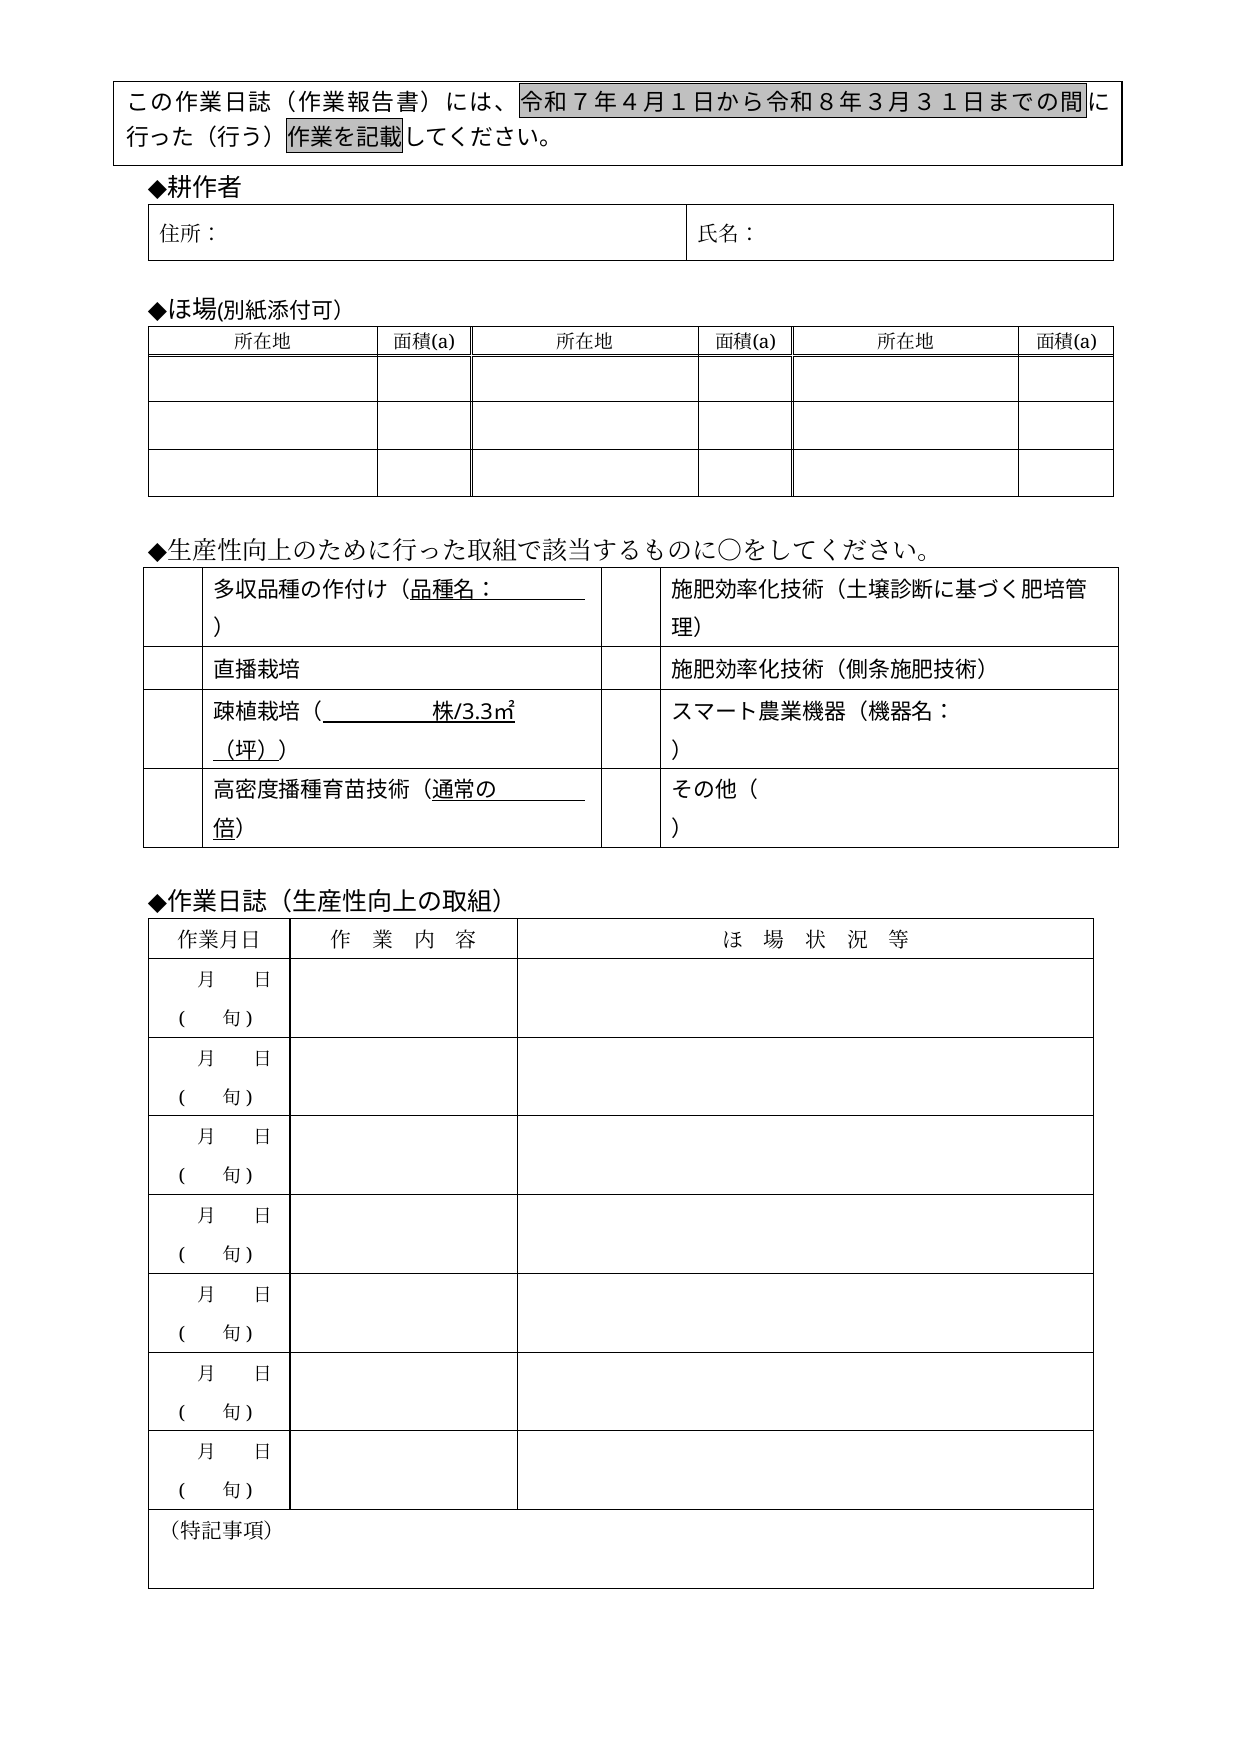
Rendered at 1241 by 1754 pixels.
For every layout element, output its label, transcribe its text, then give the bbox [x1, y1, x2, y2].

table_cell [378, 357, 470, 401]
table_cell [794, 357, 1018, 401]
table_header 面積(a) [699, 327, 791, 354]
table_header 所在地 [794, 327, 1018, 354]
table_cell [699, 357, 791, 401]
table_header 住所： [149, 205, 686, 260]
table_header 氏名： [687, 205, 1074, 260]
table_header ほ 場 状 況 等 [518, 919, 1093, 958]
table_cell 直播栽培 [203, 647, 601, 689]
text ◆耕作者 [148, 168, 1092, 204]
table_header 作 業 内 容 [291, 919, 517, 958]
table_header 所在地 [149, 327, 377, 354]
table_cell [602, 647, 660, 689]
table_cell [473, 357, 698, 401]
table_cell [291, 1274, 517, 1352]
table_cell [518, 1353, 1093, 1430]
table_cell [699, 450, 791, 496]
table_header 面積(a) [378, 327, 470, 354]
table_cell 月 日 ( 旬 ) [149, 1274, 289, 1352]
table_cell 疎植栽培（ 株/3.3㎡（坪）） [203, 690, 601, 768]
table_cell [1019, 402, 1113, 448]
table_cell [291, 959, 517, 1037]
table_cell [602, 690, 660, 768]
text ◆作業日誌（生産性向上の取組） [148, 882, 1092, 918]
table_cell [291, 1353, 517, 1430]
table_cell [794, 402, 1018, 448]
table_header [144, 568, 202, 646]
table_cell （特記事項） [149, 1510, 1093, 1588]
table_cell 施肥効率化技術（側条施肥技術） [661, 647, 1118, 689]
text ◆生産性向上のために行った取組で該当するものに○をしてください。 [148, 531, 1092, 567]
table_cell [602, 769, 660, 847]
table_cell [518, 1274, 1093, 1352]
table_cell [149, 402, 377, 448]
table_cell 月 日 ( 旬 ) [149, 1038, 289, 1115]
table_cell 月 日 ( 旬 ) [149, 1431, 289, 1509]
table_cell 月 日 ( 旬 ) [149, 1116, 289, 1194]
table_cell 月 日 ( 旬 ) [149, 1195, 289, 1273]
table_cell [291, 1116, 517, 1194]
table_header [1076, 205, 1113, 260]
table_cell [149, 357, 377, 401]
table_cell 月 日 ( 旬 ) [149, 959, 289, 1037]
table_header [602, 568, 660, 646]
table_cell 月 日 ( 旬 ) [149, 1353, 289, 1430]
table_cell [144, 769, 202, 847]
table_cell [794, 450, 1018, 496]
table_header 所在地 [473, 327, 698, 354]
table_cell [518, 1116, 1093, 1194]
table_header 面積(a) [1019, 327, 1113, 354]
table_cell [473, 402, 698, 448]
table_cell [291, 1038, 517, 1115]
table_cell 高密度播種育苗技術（通常の 倍） [203, 769, 601, 847]
table_cell その他（ ） [661, 769, 1118, 847]
table_cell [1019, 357, 1113, 401]
table_cell [378, 402, 470, 448]
table_cell スマート農業機器（機器名： ） [661, 690, 1118, 768]
table_cell [144, 690, 202, 768]
table_header 多収品種の作付け（品種名： ） [203, 568, 601, 646]
table_cell [291, 1195, 517, 1273]
table_cell [149, 450, 377, 496]
table_cell [518, 959, 1093, 1037]
table_cell [1019, 450, 1113, 496]
text ◆ほ場(別紙添付可） [148, 290, 1092, 326]
table_cell [518, 1038, 1093, 1115]
table_header 施肥効率化技術（土壌診断に基づく肥培管理） [661, 568, 1118, 646]
table_cell [473, 450, 698, 496]
table_cell [518, 1431, 1093, 1509]
table_cell [144, 647, 202, 689]
table_cell [378, 450, 470, 496]
table_header 作業月日 [149, 919, 289, 958]
table_cell [699, 402, 791, 448]
table_cell [291, 1431, 517, 1509]
table_cell [518, 1195, 1093, 1273]
